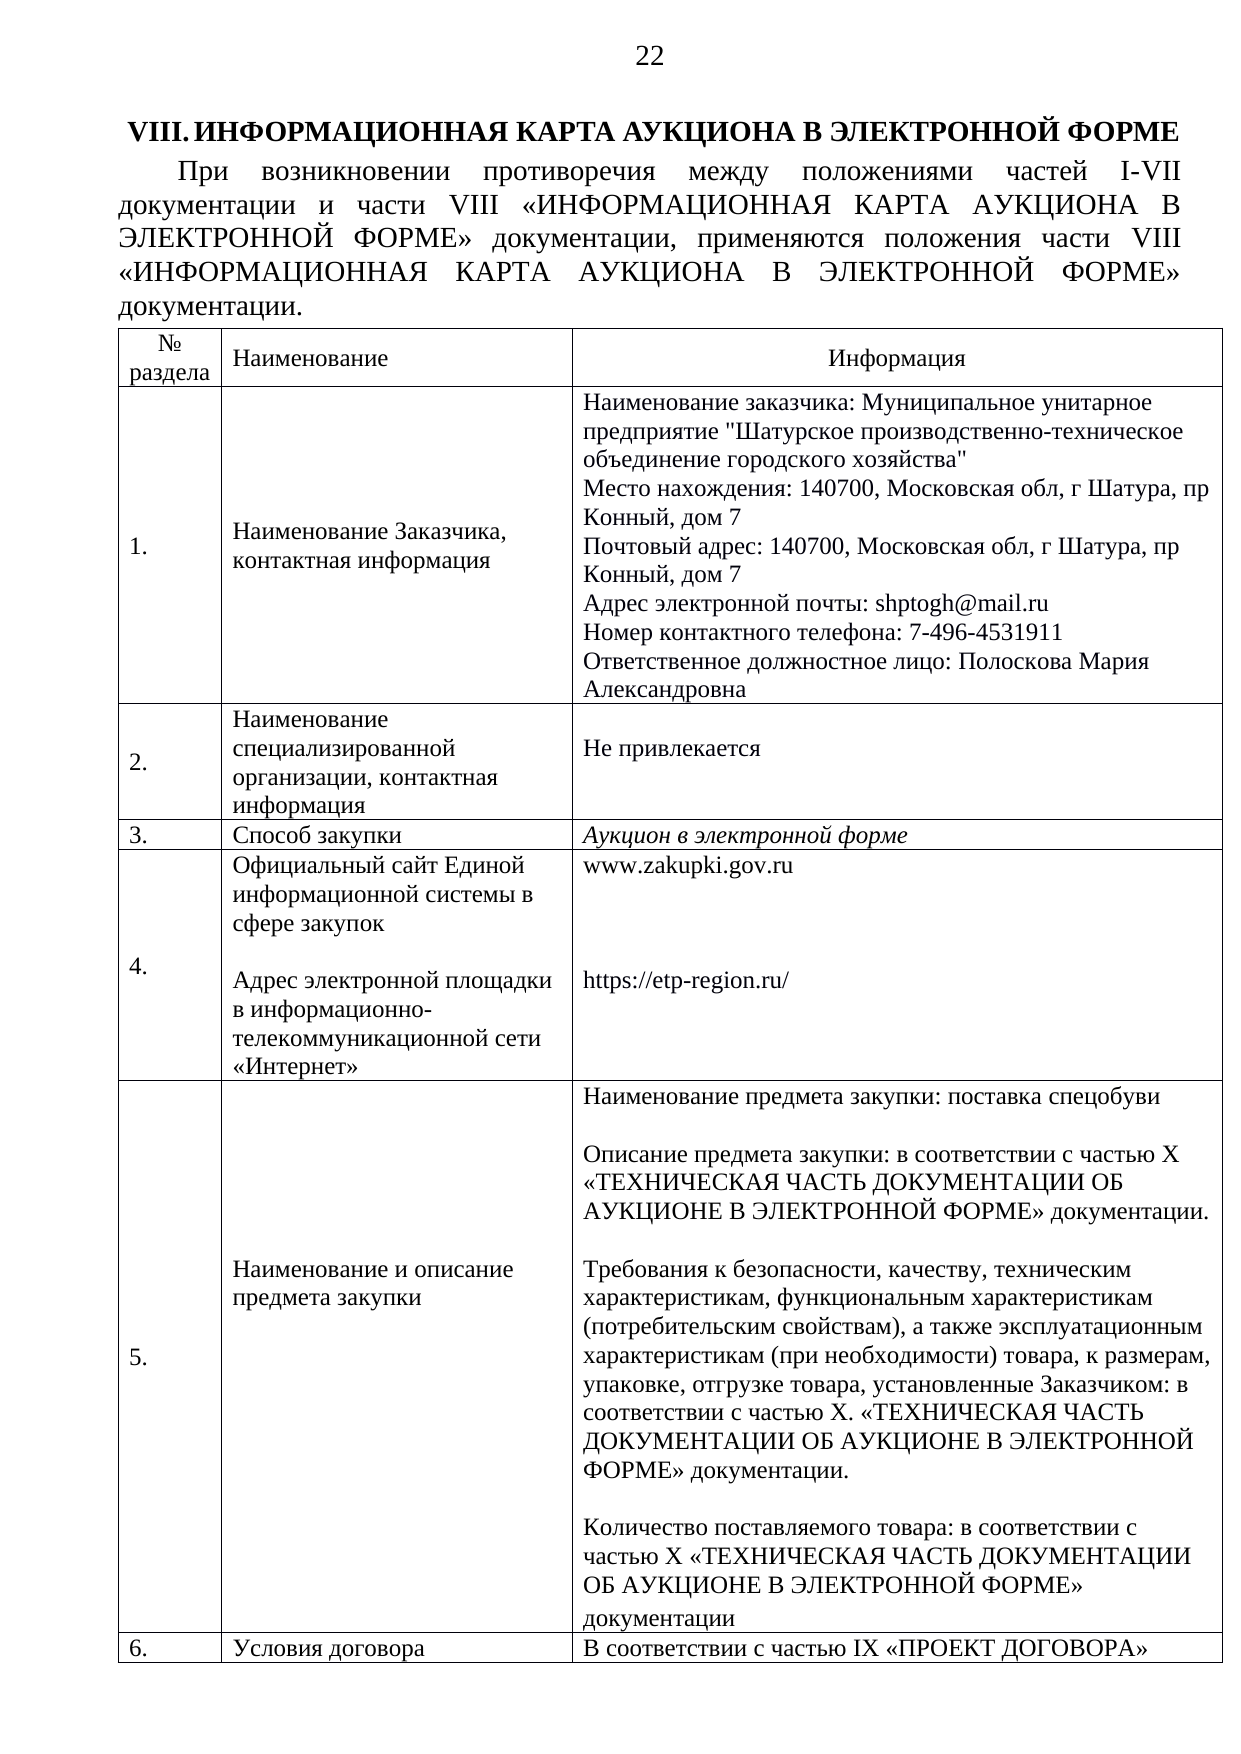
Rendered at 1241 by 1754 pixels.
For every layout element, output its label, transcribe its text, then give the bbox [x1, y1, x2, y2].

table_cell Наименование предмета закупки: поставка спецобуви Описание предмета закупки: в соответствии с частью X «ТЕХНИЧЕСКАЯ ЧАСТЬ ДОКУМЕНТАЦИИ ОБ АУКЦИОНЕ В ЭЛЕКТРОННОЙ ФОРМЕ» документации. Требования к безопасности, качеству, техническим характеристикам, функциональным характеристикам (потребительским свойствам), а также эксплуатационным характеристикам (при необходимости) товара, к размерам, упаковке, отгрузке товара, установленные Заказчиком: в соответствии с частью X. «ТЕХНИЧЕСКАЯ ЧАСТЬ ДОКУМЕНТАЦИИ ОБ АУКЦИОНЕ В ЭЛЕКТРОННОЙ ФОРМЕ» документации. Количество поставляемого товара: в соответствии с частью X «ТЕХНИЧЕСКАЯ ЧАСТЬ ДОКУМЕНТАЦИИ ОБ АУКЦИОНЕ В ЭЛЕКТРОННОЙ ФОРМЕ» документации [573, 1081, 1222, 1632]
table_cell [119, 850, 221, 1080]
table_cell Наименование и описание предмета закупки [222, 1081, 572, 1632]
table_cell [119, 1633, 221, 1662]
table_cell [119, 387, 221, 703]
table_cell [119, 820, 221, 849]
table_cell Наименование специализированной организации, контактная информация [222, 704, 572, 819]
table_cell [119, 704, 221, 819]
table_cell Наименование Заказчика, контактная информация [222, 387, 572, 703]
table_cell Наименование заказчика: Муниципальное унитарное предприятие "Шатурское производственно-техническое объединение городского хозяйства" Место нахождения: 140700, Московская обл, г Шатура, пр Конный, дом 7 Почтовый адрес: 140700, Московская обл, г Шатура, пр Конный, дом 7 Адрес электронной почты: shptogh@mail.ru Номер контактного телефона: 7-496-4531911 Ответственное должностное лицо: Полоскова Мария Александровна [573, 387, 1222, 703]
table_header № раздела [119, 329, 221, 386]
subtitle VIII. ИНФОРМАЦИОННАЯ КАРТА АУКЦИОНА В ЭЛЕКТРОННОЙ ФОРМЕ [182, 114, 1181, 147]
table_cell Официальный сайт Единой информационной системы в сфере закупок Адрес электронной площадки в информационно-телекоммуникационной сети «Интернет» [222, 850, 572, 1080]
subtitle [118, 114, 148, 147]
table_cell [119, 1081, 221, 1632]
table_header Наименование [222, 329, 572, 386]
table_header Информация [573, 329, 1222, 386]
table_cell Не привлекается [573, 704, 1222, 819]
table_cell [573, 1633, 1222, 1662]
table_cell Аукцион в электронной форме [573, 820, 1222, 849]
table_cell Способ закупки [222, 820, 572, 849]
table_cell Условия договора [222, 1633, 572, 1662]
table_cell www.zakupki.gov.ru https://etp-region.ru/ [573, 850, 1222, 1080]
text При возникновении противоречия между положениями частей I-VII документации и части VIII «ИНФОРМАЦИОННАЯ КАРТА АУКЦИОНА В ЭЛЕКТРОННОЙ ФОРМЕ» документации, применяются положения части VIII «ИНФОРМАЦИОННАЯ КАРТА АУКЦИОНА В ЭЛЕКТРОННОЙ ФОРМЕ» документации. [118, 153, 1181, 321]
